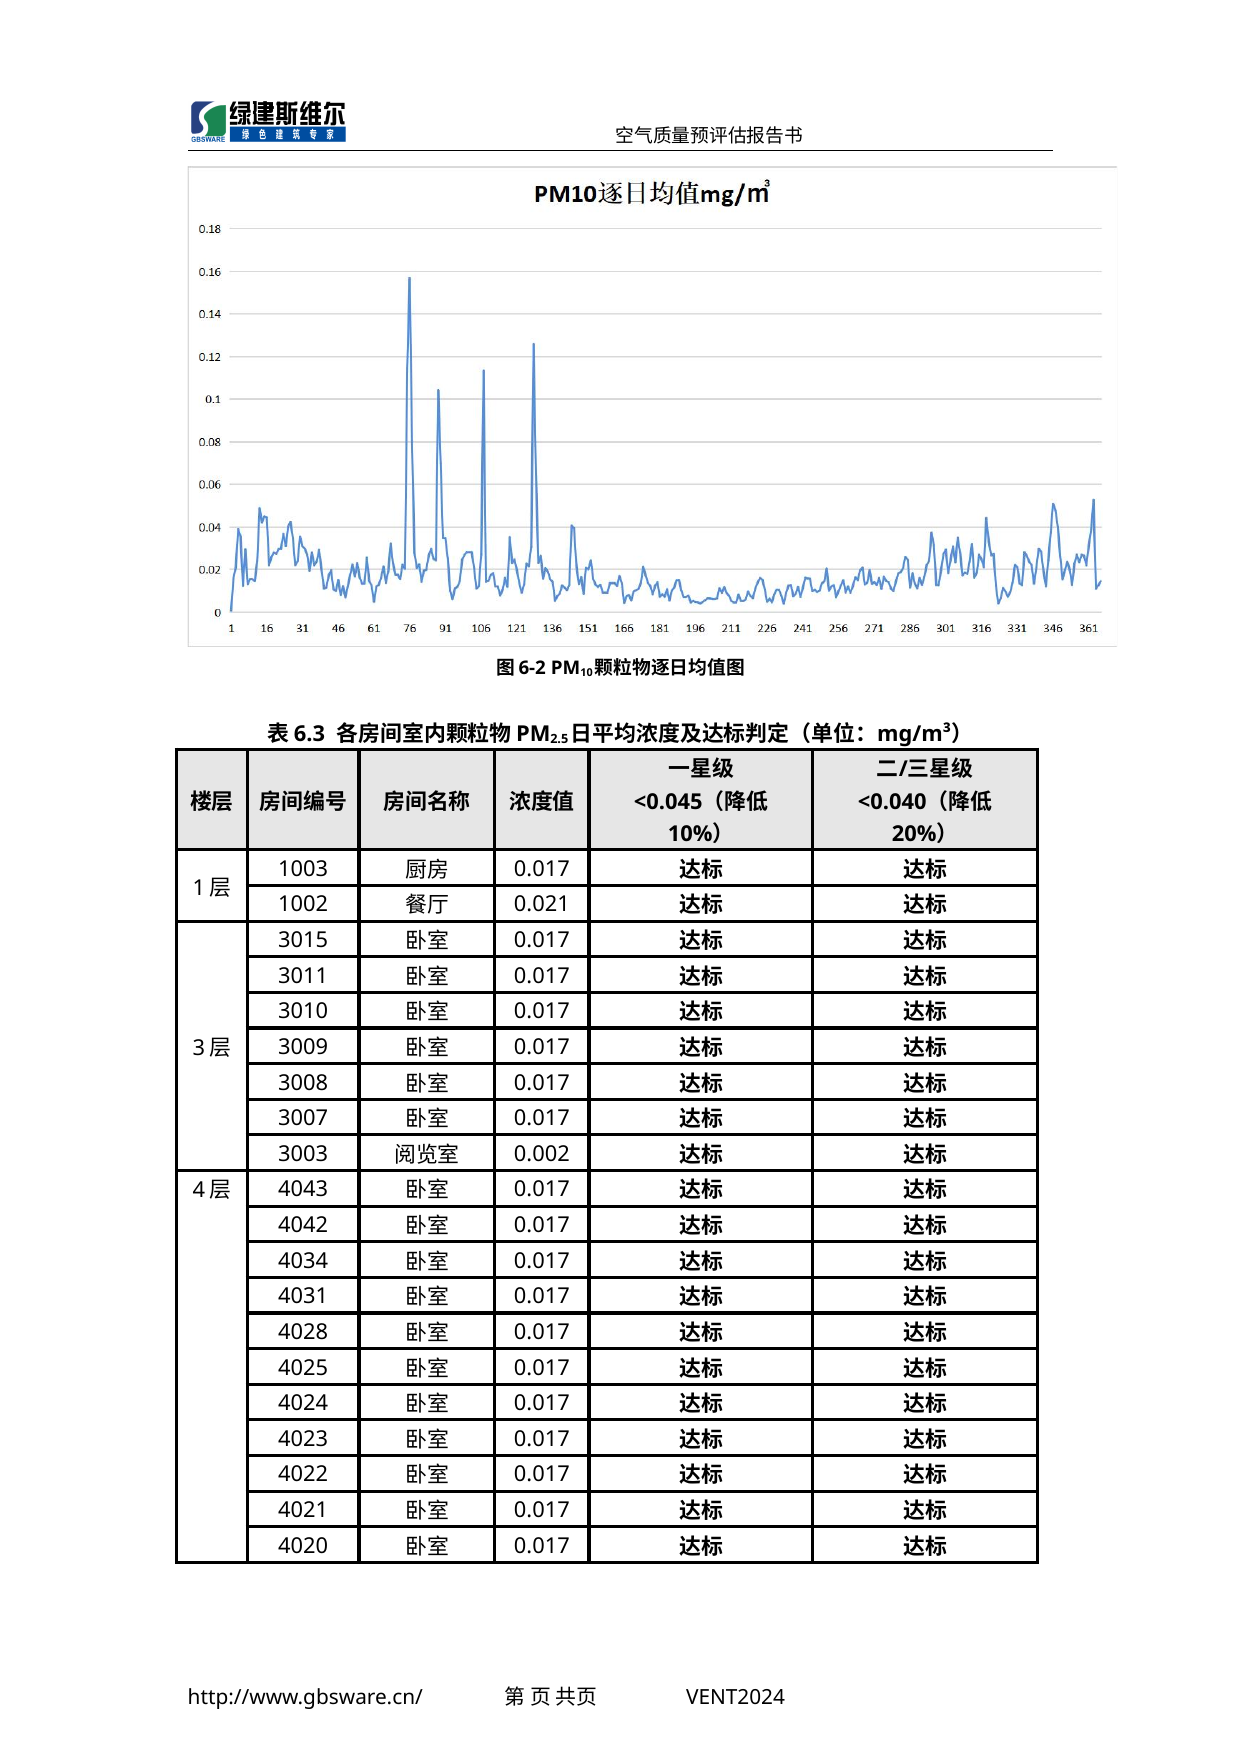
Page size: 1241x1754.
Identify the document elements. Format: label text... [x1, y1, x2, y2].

table_cell 3008 [249, 1065, 357, 1098]
table_cell 4034 [249, 1243, 357, 1276]
table_cell 达标 [814, 1493, 1036, 1525]
table_cell 卧室 [361, 958, 493, 991]
table_cell 0.017 [496, 1243, 587, 1276]
table_cell 0.017 [496, 1528, 587, 1561]
table_cell 达标 [814, 1208, 1036, 1240]
table_cell 卧室 [361, 1101, 493, 1133]
table_cell 3003 [249, 1136, 357, 1169]
table_cell 0.017 [496, 1350, 587, 1383]
table_cell 达标 [814, 1101, 1036, 1133]
text 图6-2 PM10颗粒物逐日均值图 [187, 650, 1053, 683]
table_cell 3015 [249, 923, 357, 955]
table_cell 达标 [591, 1315, 811, 1347]
table_cell 0.017 [496, 1457, 587, 1489]
table_cell 0.017 [496, 994, 587, 1026]
table_cell 达标 [814, 1386, 1036, 1418]
table_cell 达标 [591, 1030, 811, 1062]
table_cell 卧室 [361, 923, 493, 955]
table_cell 卧室 [361, 1350, 493, 1383]
table_cell 达标 [591, 1172, 811, 1204]
table_cell 卧室 [361, 1315, 493, 1347]
table_cell 达标 [814, 1279, 1036, 1311]
table_cell 3011 [249, 958, 357, 991]
table_header 二/三星级 <0.040（降低20%） [814, 751, 1036, 848]
table_cell 4025 [249, 1350, 357, 1383]
table_cell 达标 [814, 1457, 1036, 1489]
table_cell 达标 [814, 923, 1036, 955]
table_cell 餐厅 [361, 887, 493, 919]
table_cell 达标 [814, 1528, 1036, 1561]
table_cell 1层 [178, 851, 246, 919]
table_cell 卧室 [361, 1493, 493, 1525]
table_cell 卧室 [361, 1279, 493, 1311]
table_cell 达标 [814, 1030, 1036, 1062]
table_header 楼层 [178, 751, 246, 848]
table_cell 达标 [591, 1101, 811, 1133]
table_cell 4024 [249, 1386, 357, 1418]
table_cell 3009 [249, 1030, 357, 1062]
table_cell 达标 [814, 994, 1036, 1026]
table_cell 卧室 [361, 1208, 493, 1240]
table_cell 卧室 [361, 1457, 493, 1489]
table_cell 达标 [591, 851, 811, 884]
table_cell 0.017 [496, 851, 587, 884]
table_cell 3010 [249, 994, 357, 1026]
table_cell 0.017 [496, 923, 587, 955]
table_cell 卧室 [361, 994, 493, 1026]
table_cell 0.017 [496, 1208, 587, 1240]
table_cell 0.017 [496, 1279, 587, 1311]
table_cell 达标 [591, 1065, 811, 1098]
table_cell 4023 [249, 1421, 357, 1454]
table_cell 达标 [591, 887, 811, 919]
table_cell 达标 [591, 958, 811, 991]
table_cell 达标 [591, 923, 811, 955]
table_cell 达标 [814, 958, 1036, 991]
table_cell 0.017 [496, 1315, 587, 1347]
table_cell 达标 [591, 1386, 811, 1418]
table_cell 达标 [591, 994, 811, 1026]
table_cell 达标 [591, 1208, 811, 1240]
table_cell 0.017 [496, 1493, 587, 1525]
table_cell 达标 [814, 1350, 1036, 1383]
table_cell 4028 [249, 1315, 357, 1347]
table_cell 达标 [591, 1243, 811, 1276]
table_cell 4043 [249, 1172, 357, 1204]
table_cell 达标 [814, 1315, 1036, 1347]
table_cell 阅览室 [361, 1136, 493, 1169]
table_cell 0.017 [496, 1421, 587, 1454]
table_cell 达标 [591, 1457, 811, 1489]
table_cell 达标 [591, 1493, 811, 1525]
table_cell 卧室 [361, 1386, 493, 1418]
table_cell 达标 [591, 1136, 811, 1169]
table_cell 4042 [249, 1208, 357, 1240]
table_cell 达标 [814, 1065, 1036, 1098]
table_cell 0.002 [496, 1136, 587, 1169]
picture [187, 101, 347, 143]
table_cell 达标 [814, 851, 1036, 884]
table_cell 0.021 [496, 887, 587, 919]
table_cell 达标 [814, 1243, 1036, 1276]
table_cell 达标 [814, 1136, 1036, 1169]
table_cell 卧室 [361, 1528, 493, 1561]
table_cell 4022 [249, 1457, 357, 1489]
table_cell 1003 [249, 851, 357, 884]
table_cell 达标 [814, 1421, 1036, 1454]
table_cell 达标 [591, 1421, 811, 1454]
table_cell 0.017 [496, 1101, 587, 1133]
table_cell 达标 [591, 1528, 811, 1561]
table_cell 0.017 [496, 958, 587, 991]
table_cell 厨房 [361, 851, 493, 884]
table_cell 4021 [249, 1493, 357, 1525]
table_cell 0.017 [496, 1065, 587, 1098]
table_cell 1002 [249, 887, 357, 919]
table_cell 达标 [814, 1172, 1036, 1204]
text 表6.3 各房间室内颗粒物PM2.5日平均浓度及达标判定（单位：mg/m³） [187, 715, 1053, 748]
table_header 房间名称 [361, 751, 493, 848]
table_cell 4层 [178, 1172, 246, 1561]
table_cell 卧室 [361, 1065, 493, 1098]
table_cell 3层 [178, 923, 246, 1169]
table_cell 卧室 [361, 1421, 493, 1454]
table_cell 达标 [591, 1350, 811, 1383]
table_header 房间编号 [249, 751, 357, 848]
table_header 一星级 <0.045（降低10%） [591, 751, 811, 848]
table_cell 0.017 [496, 1386, 587, 1418]
table_header 浓度值 [496, 751, 587, 848]
table_cell 达标 [814, 887, 1036, 919]
table_cell 0.017 [496, 1030, 587, 1062]
table_cell 卧室 [361, 1030, 493, 1062]
picture [187, 166, 1118, 647]
table_cell 4020 [249, 1528, 357, 1561]
table_cell 卧室 [361, 1172, 493, 1204]
table_cell 0.017 [496, 1172, 587, 1204]
table_cell 3007 [249, 1101, 357, 1133]
table_cell 卧室 [361, 1243, 493, 1276]
table_cell 4031 [249, 1279, 357, 1311]
table_cell 达标 [591, 1279, 811, 1311]
